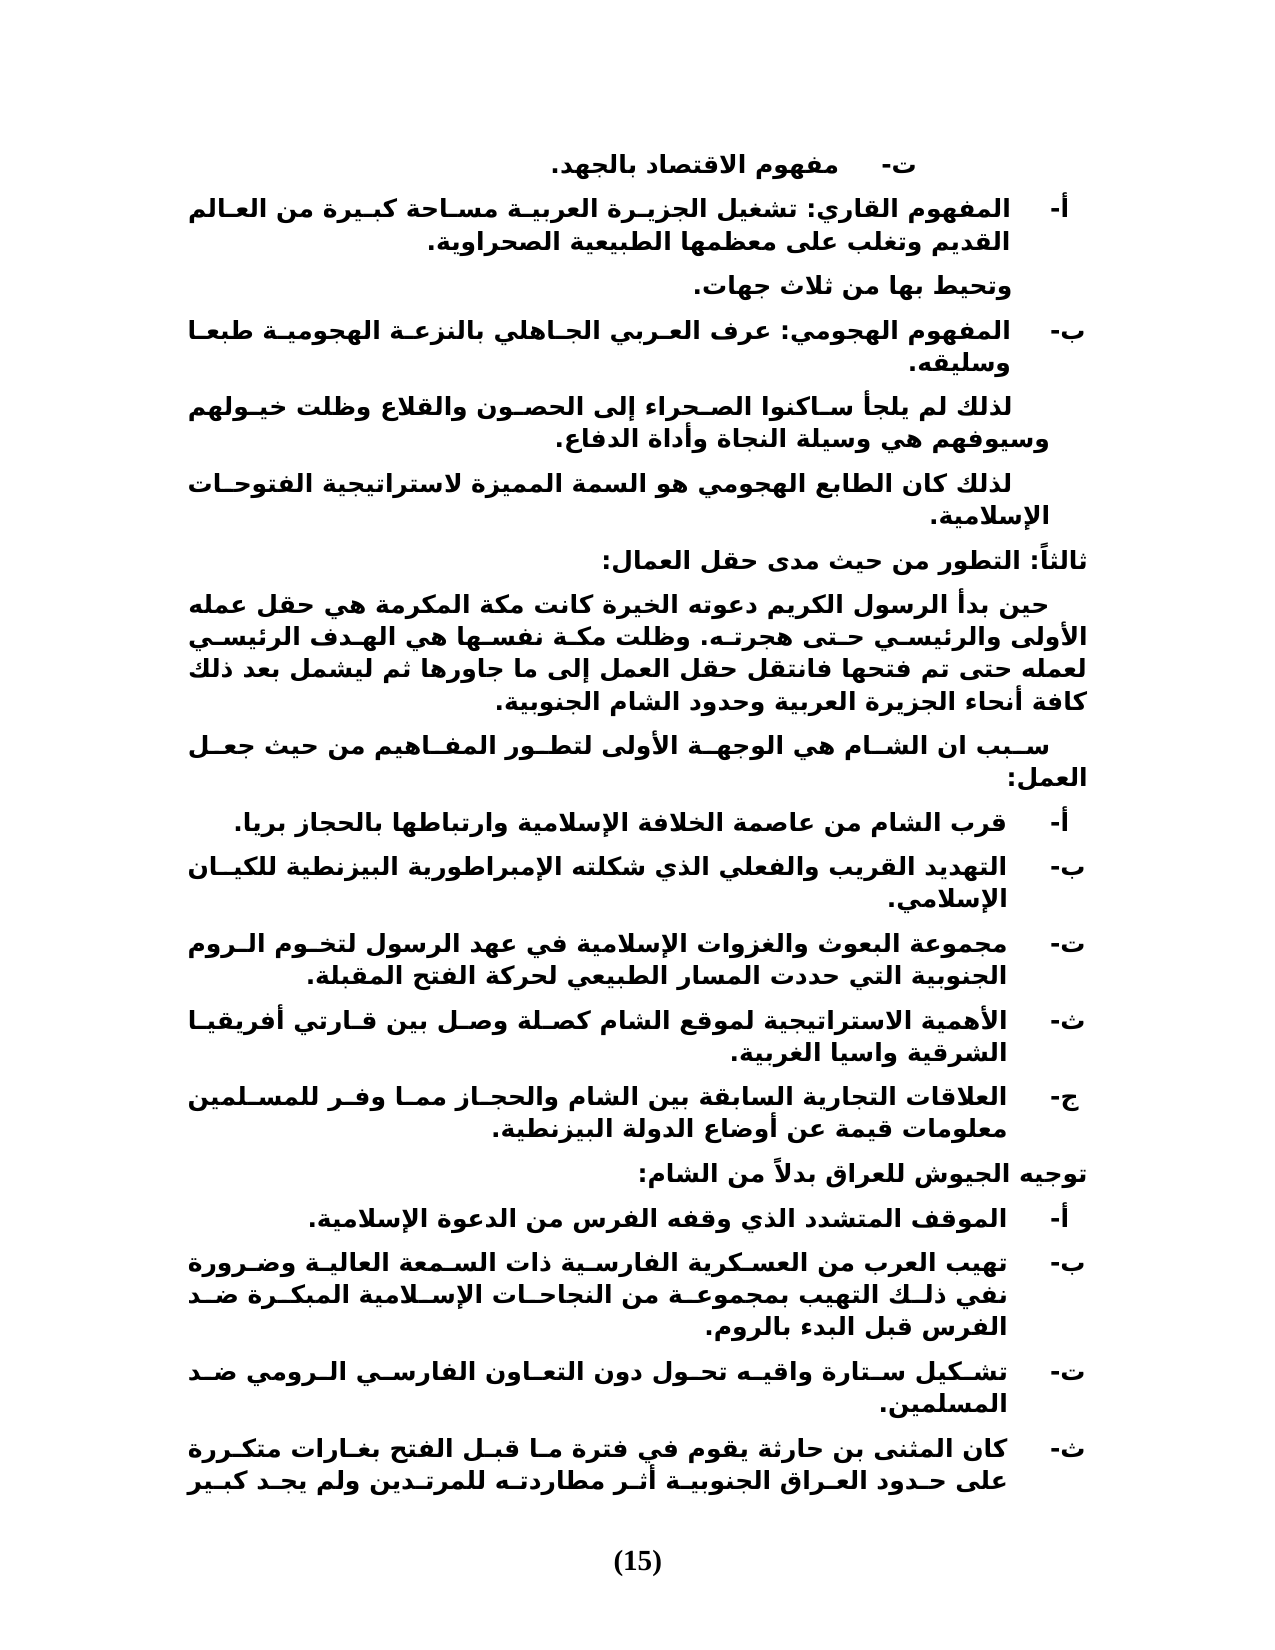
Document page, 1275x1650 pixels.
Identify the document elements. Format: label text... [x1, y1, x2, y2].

text حين بدأ الرسول الكريم دعوته الخيرة كانت مكة المكرمة هي حقل عمله الأولى والرئيسي حتى هجرته. وظلت مكة نفسها هي الهدف الرئيسي لعمله حتى تم فتحها فانتقل حقل العمل إلى ما جاورها ثم ليشمل بعد ذلك كافة أنحاء الجزيرة العربية وحدود الشام الجنوبية. [187, 590, 1087, 716]
list التهديد القريب والفعلي الذي شكلته الإمبراطورية البيزنطية للكيان الإسلامي. [187, 852, 1050, 914]
list تشكيل ستارة واقيه تحول دون التعاون الفارسي الرومي ضد المسلمين. [187, 1357, 1050, 1418]
list الأهمية الاستراتيجية لموقع الشام كصلة وصل بين قارتي أفريقيا الشرقية واسيا الغربية. [187, 1006, 1050, 1067]
list المفهوم القاري: تشغيل الجزيرة العربية مساحة كبيرة من العالم القديم وتغلب على معظمها الطبيعية الصحراوية. [187, 194, 1050, 256]
list مفهوم الاقتصاد بالجهد. [187, 150, 881, 179]
list العلاقات التجارية السابقة بين الشام والحجاز مما وفر للمسلمين معلومات قيمة عن أوضاع الدولة البيزنطية. [187, 1082, 1050, 1144]
list المفهوم الهجومي: عرف العربي الجاهلي بالنزعة الهجومية طبعا وسليقه. [187, 316, 1050, 377]
text سبب ان الشام هي الوجهة الأولى لتطور المفاهيم من حيث جعل العمل: [187, 731, 1087, 792]
text لذلك كان الطابع الهجومي هو السمة المميزة لاستراتيجية الفتوحات الإسلامية. [187, 469, 1050, 530]
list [187, 1434, 1050, 1495]
text لذلك لم يلجأ ساكنوا الصحراء إلى الحصون والقلاع وظلت خيولهم وسيوفهم هي وسيلة النجاة وأداة الدفاع. [187, 392, 1050, 454]
list الموقف المتشدد الذي وقفه الفرس من الدعوة الإسلامية. [187, 1204, 1050, 1233]
list مجموعة البعوث والغزوات الإسلامية في عهد الرسول لتخوم الروم الجنوبية التي حددت المسار الطبيعي لحركة الفتح المقبلة. [187, 929, 1050, 990]
text ثالثاً: التطور من حيث مدى حقل العمال: [187, 546, 1087, 575]
text وتحيط بها من ثلاث جهات. [187, 271, 1012, 300]
list تهيب العرب من العسكرية الفارسية ذات السمعة العالية وضرورة نفي ذلك التهيب بمجموعة من النجاحات الإسلامية المبكرة ضد الفرس قبل البدء بالروم. [187, 1248, 1050, 1342]
text توجيه الجيوش للعراق بدلاً من الشام: [187, 1159, 1087, 1188]
list قرب الشام من عاصمة الخلافة الإسلامية وارتباطها بالحجاز بريا. [187, 808, 1050, 837]
